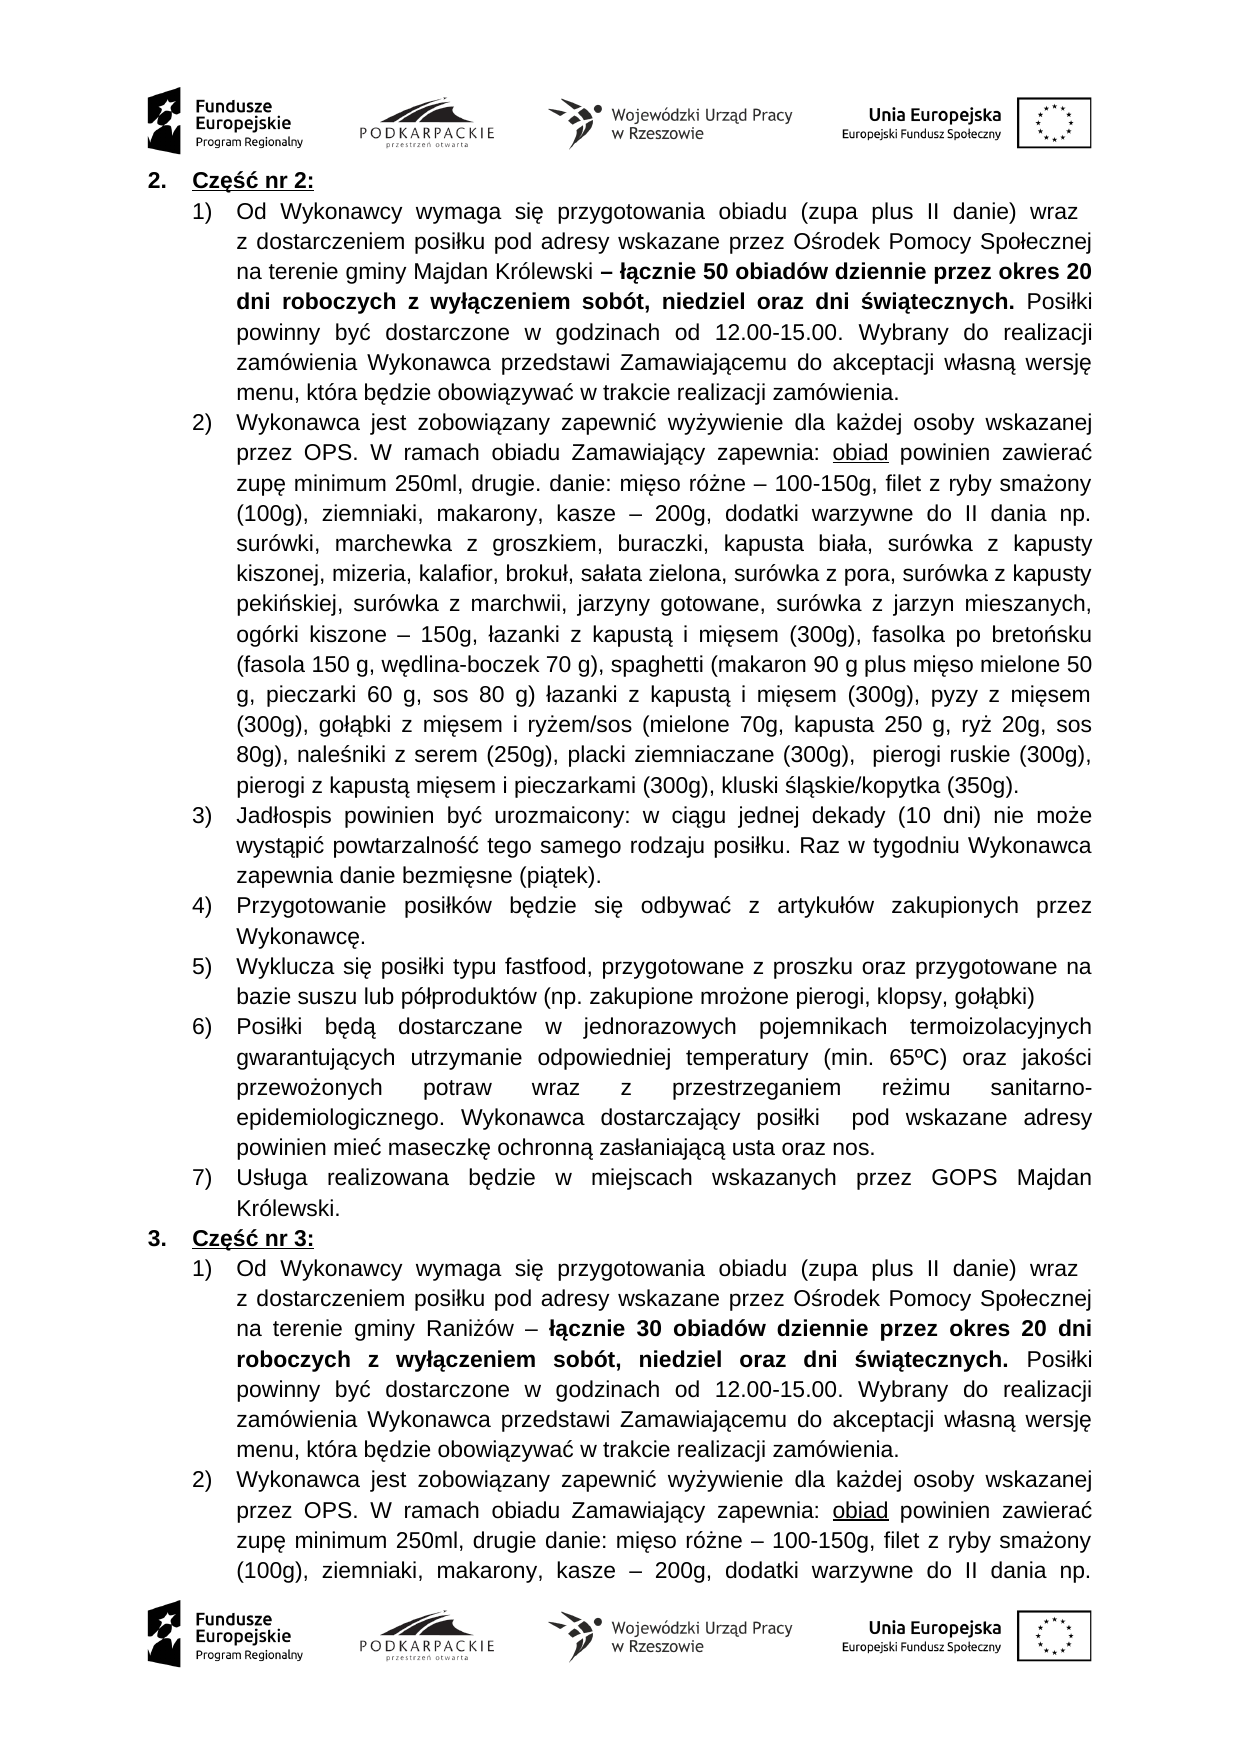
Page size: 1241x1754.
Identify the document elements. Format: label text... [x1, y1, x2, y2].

list Przygotowanie posiłków będzie się odbywać z artykułów zakupionych przez Wykonawcę. [192, 892, 1093, 949]
list Posiłki będą dostarczane w jednorazowych pojemnikach termoizolacyjnych gwarantujących utrzymanie odpowiedniej temperatury (min. 65ºC) oraz jakości przewożonych potraw wraz z przestrzeganiem reżimu sanitarno-epidemiologicznego. Wykonawca dostarczający posiłki pod wskazane adresy powinien mieć maseczkę ochronną zasłaniającą usta oraz nos. [192, 1013, 1093, 1161]
picture [147, 1586, 1092, 1681]
list Część nr 3: [148, 1225, 1093, 1251]
list Wykonawca jest zobowiązany zapewnić wyżywienie dla każdej osoby wskazanej przez OPS. W ramach obiadu Zamawiający zapewnia: obiad powinien zawierać zupę minimum 250ml, drugie. danie: mięso różne – 100-150g, filet z ryby smażony (100g), ziemniaki, makarony, kasze – 200g, dodatki warzywne do II dania np. surówki, marchewka z groszkiem, buraczki, kapusta biała, surówka z kapusty kiszonej, mizeria, kalafior, brokuł, sałata zielona, surówka z pora, surówka z kapusty pekińskiej, surówka z marchwii, jarzyny gotowane, surówka z jarzyn mieszanych, ogórki kiszone – 150g, łazanki z kapustą i mięsem (300g), fasolka po bretońsku (fasola 150 g, wędlina-boczek 70 g), spaghetti (makaron 90 g plus mięso mielone 50 g, pieczarki 60 g, sos 80 g) łazanki z kapustą i mięsem (300g), pyzy z mięsem (300g), gołąbki z mięsem i ryżem/sos (mielone 70g, kapusta 250 g, ryż 20g, sos 80g), naleśniki z serem (250g), placki ziemniaczane (300g), pierogi ruskie (300g), pierogi z kapustą mięsem i pieczarkami (300g), kluski śląskie/kopytka (350g). [192, 409, 1093, 798]
list Jadłospis powinien być urozmaicony: w ciągu jednej dekady (10 dni) nie może wystąpić powtarzalność tego samego rodzaju posiłku. Raz w tygodniu Wykonawca zapewnia danie bezmięsne (piątek). [192, 802, 1093, 889]
list Część nr 2: [148, 167, 1093, 194]
list Usługa realizowana będzie w miejscach wskazanych przez GOPS Majdan Królewski. [192, 1164, 1093, 1221]
picture [147, 73, 1092, 168]
list Od Wykonawcy wymaga się przygotowania obiadu (zupa plus II danie) wraz z dostarczeniem posiłku pod adresy wskazane przez Ośrodek Pomocy Społecznej na terenie gminy Majdan Królewski – łącznie 50 obiadów dziennie przez okres 20 dni roboczych z wyłączeniem sobót, niedziel oraz dni świątecznych. Posiłki powinny być dostarczone w godzinach od 12.00-15.00. Wybrany do realizacji zamówienia Wykonawca przedstawi Zamawiającemu do akceptacji własną wersję menu, która będzie obowiązywać w trakcie realizacji zamówienia. [192, 198, 1093, 405]
list Od Wykonawcy wymaga się przygotowania obiadu (zupa plus II danie) wraz z dostarczeniem posiłku pod adresy wskazane przez Ośrodek Pomocy Społecznej na terenie gminy Raniżów – łącznie 30 obiadów dziennie przez okres 20 dni roboczych z wyłączeniem sobót, niedziel oraz dni świątecznych. Posiłki powinny być dostarczone w godzinach od 12.00-15.00. Wybrany do realizacji zamówienia Wykonawca przedstawi Zamawiającemu do akceptacji własną wersję menu, która będzie obowiązywać w trakcie realizacji zamówienia. [192, 1255, 1093, 1463]
list Wyklucza się posiłki typu fastfood, przygotowane z proszku oraz przygotowane na bazie suszu lub półproduktów (np. zakupione mrożone pierogi, klopsy, gołąbki) [192, 953, 1093, 1009]
